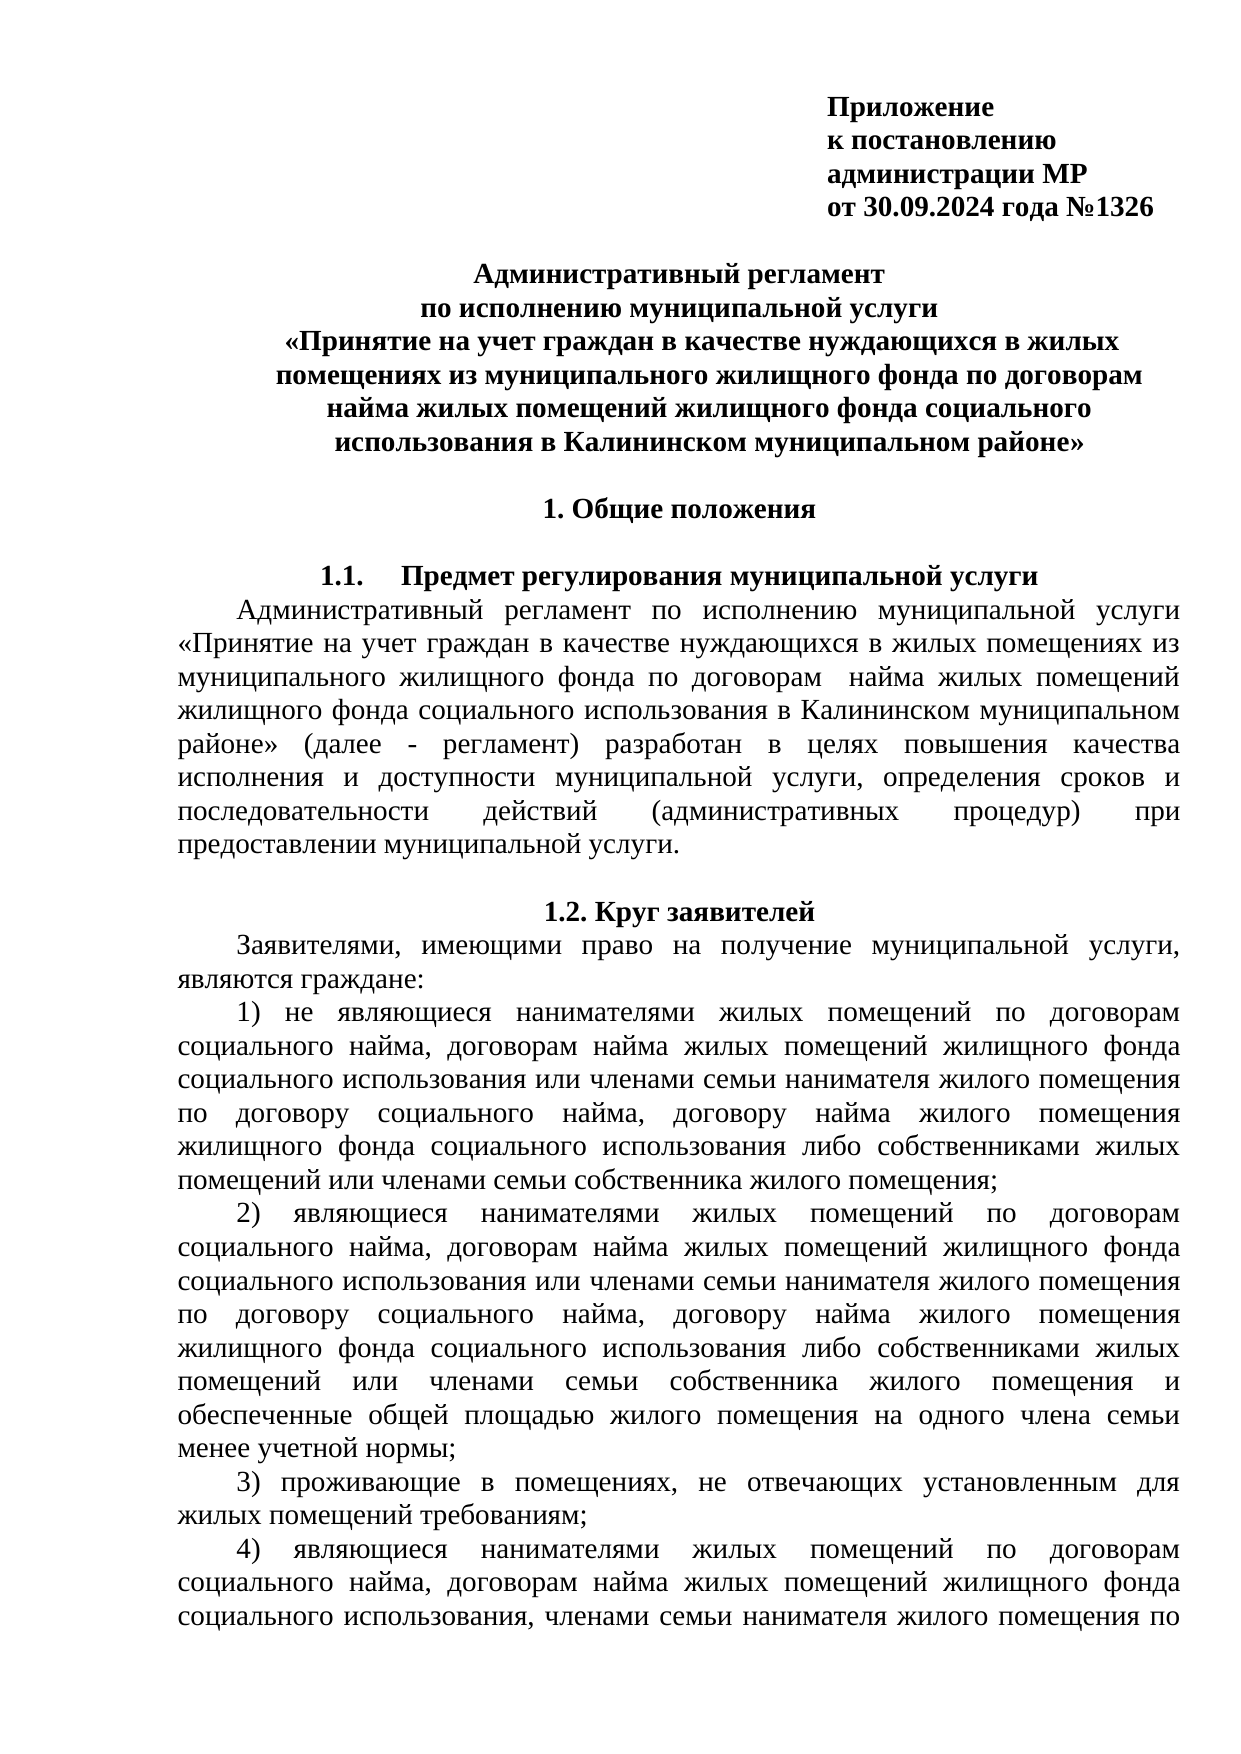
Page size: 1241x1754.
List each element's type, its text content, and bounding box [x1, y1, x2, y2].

text 1.2. Круг заявителей [177, 894, 1181, 927]
text к постановлению [827, 122, 1181, 156]
text Заявителями, имеющими право на получение муниципальной услуги, являются граждане: [177, 927, 1181, 994]
text 1. Общие положения [177, 491, 1181, 525]
text от 30.09.2024 года №1326 [827, 189, 1181, 223]
text Административный регламент [177, 256, 1181, 290]
text Приложение [827, 89, 1181, 122]
text 2) являющиеся нанимателями жилых помещений по договорам социального найма, договорам найма жилых помещений жилищного фонда социального использования или членами семьи нанимателя жилого помещения по договору социального найма, договору найма жилого помещения жилищного фонда социального использования либо собственниками жилых помещений или членами семьи собственника жилого помещения и обеспеченные общей площадью жилого помещения на одного члена семьи менее учетной нормы; [177, 1196, 1181, 1464]
text «Принятие на учет граждан в качестве нуждающихся в жилых помещениях из муниципального жилищного фонда по договорам найма жилых помещений жилищного фонда социального использования в Калининском муниципальном районе» [223, 323, 1181, 458]
list Предмет регулирования муниципальной услуги [177, 558, 1181, 592]
text 1) не являющиеся нанимателями жилых помещений по договорам социального найма, договорам найма жилых помещений жилищного фонда социального использования или членами семьи нанимателя жилого помещения по договору социального найма, договору найма жилого помещения жилищного фонда социального использования либо собственниками жилых помещений или членами семьи собственника жилого помещения; [177, 994, 1181, 1196]
text администрации МР [827, 156, 1181, 189]
text Административный регламент по исполнению муниципальной услуги «Принятие на учет граждан в качестве нуждающихся в жилых помещениях из муниципального жилищного фонда по договорам найма жилых помещений жилищного фонда социального использования в Калининском муниципальном районе» (далее - регламент) разработан в целях повышения качества исполнения и доступности муниципальной услуги, определения сроков и последовательности действий (административных процедур) при предоставлении муниципальной услуги. [177, 592, 1181, 860]
text по исполнению муниципальной услуги [177, 290, 1181, 323]
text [177, 1531, 1181, 1632]
text 3) проживающие в помещениях, не отвечающих установленным для жилых помещений требованиям; [177, 1464, 1181, 1531]
